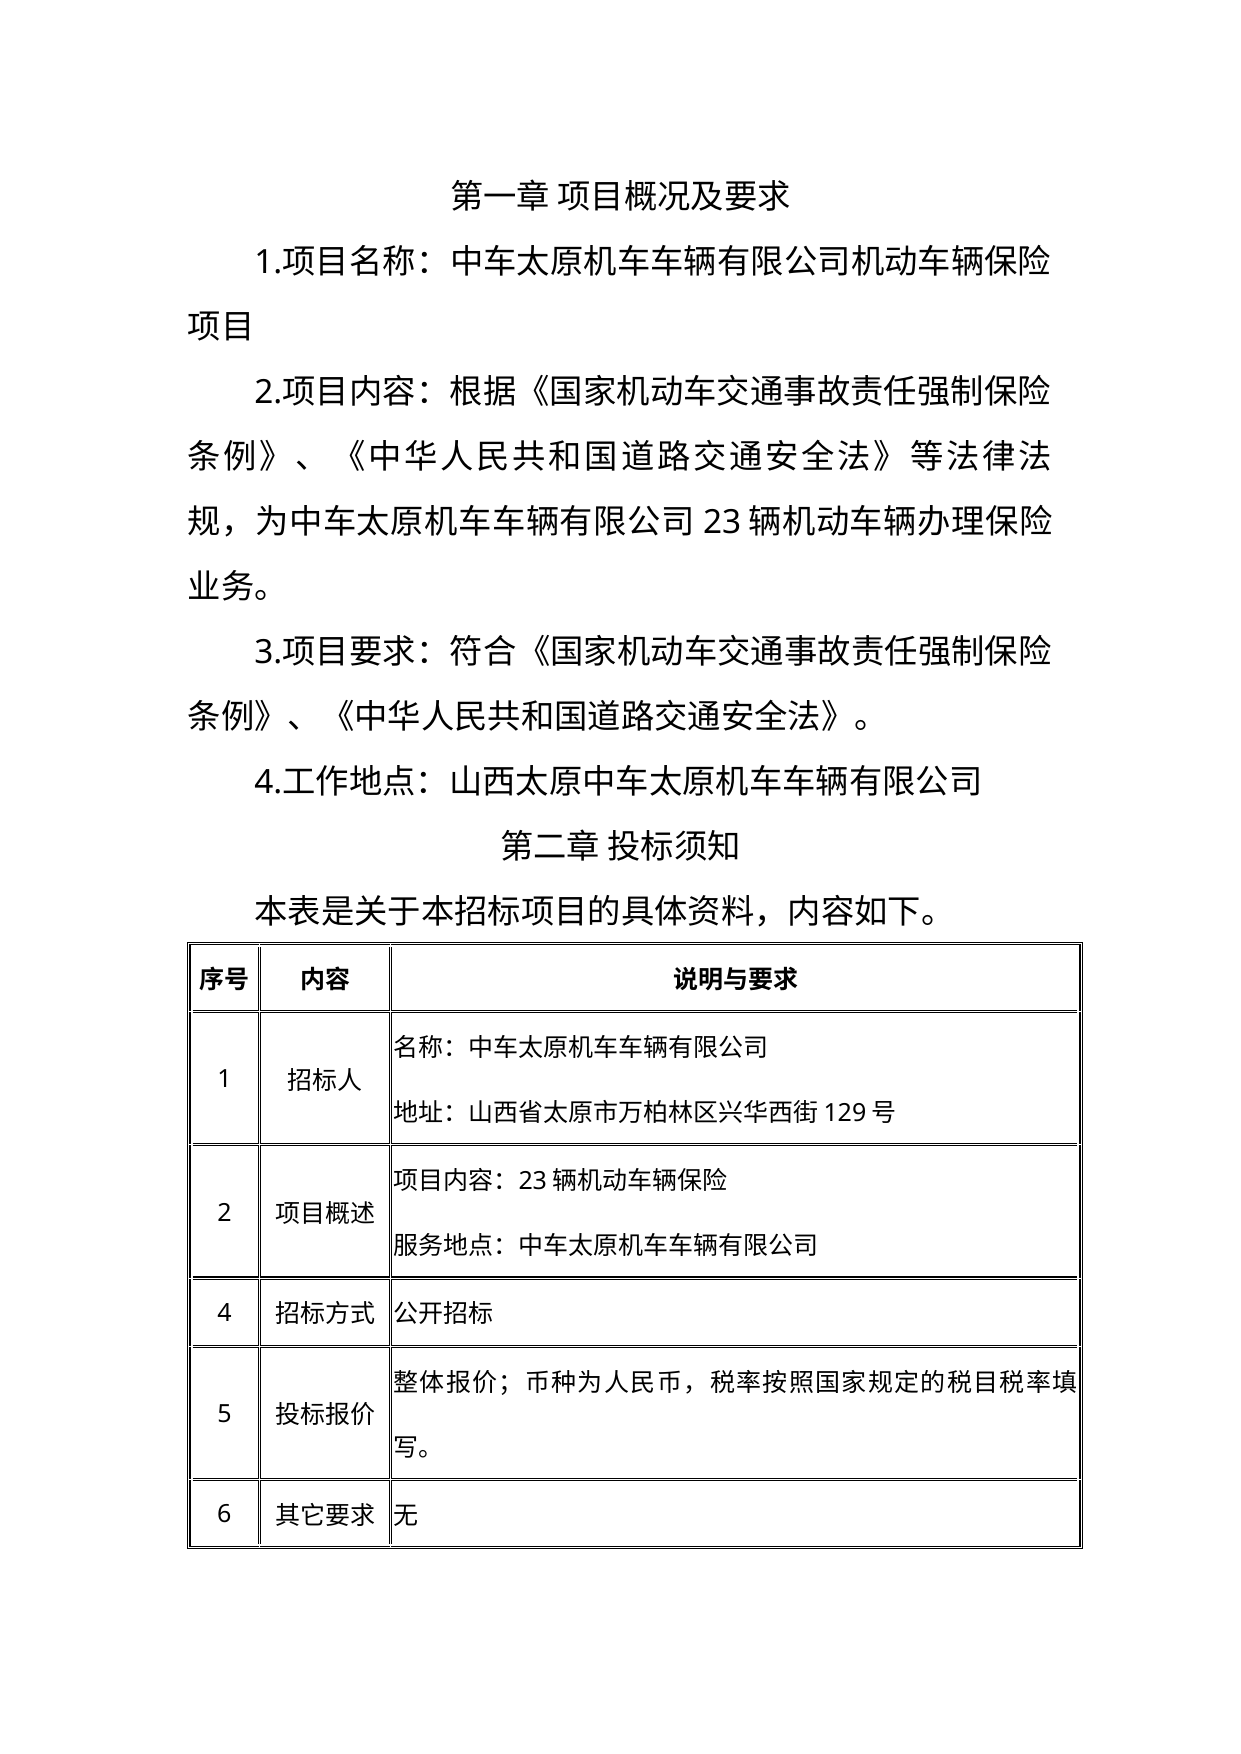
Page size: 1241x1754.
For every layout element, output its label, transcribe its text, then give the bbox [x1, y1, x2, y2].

table_cell 公开招标 [392, 1276, 1080, 1344]
list 2.项目内容：根据《国家机动车交通事故责任强制保险条例》、《中华人民共和国道路交通安全法》等法律法规，为中车太原机车车辆有限公司23辆机动车辆办理保险业务。 [187, 357, 1053, 617]
table_cell 6 [191, 1478, 259, 1546]
list 3.项目要求：符合《国家机动车交通事故责任强制保险条例》、《中华人民共和国道路交通安全法》。 [187, 617, 1053, 747]
table_cell 其它要求 [259, 1481, 390, 1546]
table_cell 投标报价 [261, 1348, 389, 1478]
table_header 内容 [259, 945, 390, 1010]
table_cell 招标人 [261, 1013, 389, 1143]
table_header 序号 [191, 945, 259, 1010]
text 第二章 投标须知 [187, 812, 1053, 877]
table_cell 4 [191, 1276, 258, 1344]
table_cell 项目内容：23辆机动车辆保险 服务地点：中车太原机车车辆有限公司 [390, 1143, 1081, 1276]
table_cell 1 [189, 1010, 259, 1143]
text 1.项目名称：中车太原机车车辆有限公司机动车辆保险项目 [187, 227, 1053, 357]
text 本表是关于本招标项目的具体资料，内容如下。 [187, 877, 1053, 942]
text 第一章 项目概况及要求 [187, 162, 1053, 227]
table_cell 5 [191, 1345, 258, 1478]
table_cell 2 [189, 1143, 259, 1276]
table_header 说明与要求 [390, 945, 1079, 1010]
table_cell 整体报价；币种为人民币，税率按照国家规定的税目税率填写。 [392, 1345, 1080, 1478]
table_cell 招标方式 [261, 1280, 389, 1344]
table_cell 项目概述 [261, 1146, 389, 1276]
table_cell 名称：中车太原机车车辆有限公司 地址：山西省太原市万柏林区兴华西街129号 [390, 1010, 1081, 1143]
text 4.工作地点：山西太原中车太原机车车辆有限公司 [187, 747, 1053, 812]
table_cell 无 [390, 1478, 1080, 1546]
